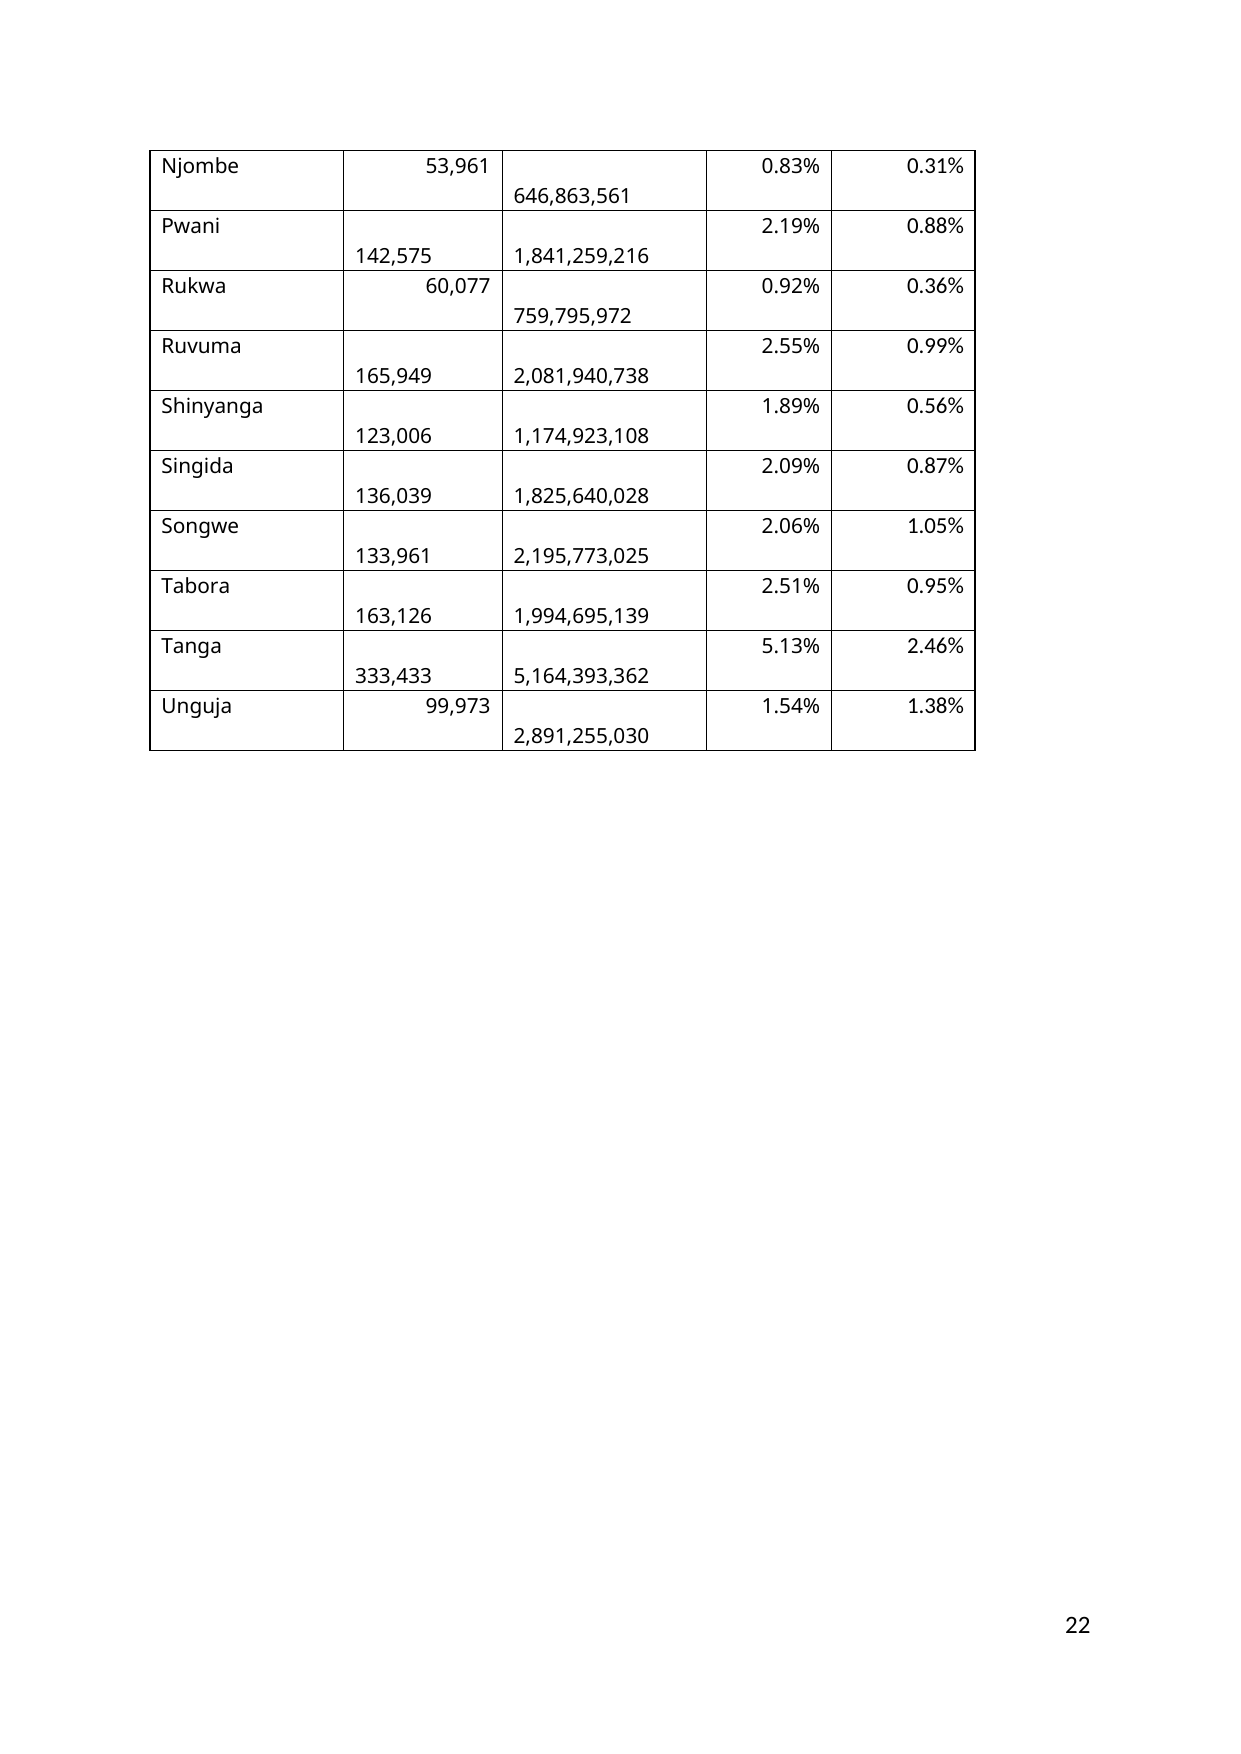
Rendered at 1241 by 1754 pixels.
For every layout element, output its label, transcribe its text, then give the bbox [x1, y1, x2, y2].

table_cell 163,126 [344, 571, 502, 630]
table_cell 2.09% [707, 451, 831, 510]
table_cell 165,949 [344, 331, 502, 390]
table_cell Ruvuma [151, 331, 343, 390]
table_cell 0.56% [832, 391, 974, 450]
table_cell Njombe [151, 151, 343, 210]
table_cell 2,891,255,030 [503, 691, 706, 750]
table_cell 133,961 [344, 511, 502, 570]
table_cell 0.87% [832, 451, 974, 510]
table_cell Rukwa [151, 271, 343, 330]
table_cell 2.55% [707, 331, 831, 390]
table_cell 1.38% [832, 691, 974, 750]
table_cell 1.89% [707, 391, 831, 450]
table_cell Tabora [151, 571, 343, 630]
table_cell 5,164,393,362 [503, 631, 706, 690]
table_cell 2.51% [707, 571, 831, 630]
table_cell 136,039 [344, 451, 502, 510]
table_cell 759,795,972 [503, 271, 706, 330]
table_cell Shinyanga [151, 391, 343, 450]
table_cell 0.92% [707, 271, 831, 330]
table_cell 0.36% [832, 271, 974, 330]
table_cell Songwe [151, 511, 343, 570]
table_cell 5.13% [707, 631, 831, 690]
table_cell 2,081,940,738 [503, 331, 706, 390]
table_cell 1.05% [832, 511, 974, 570]
table_cell 142,575 [344, 211, 502, 270]
table_cell Pwani [151, 211, 343, 270]
table_cell 2.19% [707, 211, 831, 270]
table_cell 1.54% [707, 691, 831, 750]
table_cell 646,863,561 [503, 151, 706, 210]
table_cell 1,994,695,139 [503, 571, 706, 630]
table_cell 2,195,773,025 [503, 511, 706, 570]
table_cell 99,973 [344, 691, 502, 750]
table_cell 0.31% [832, 151, 974, 210]
table_cell 333,433 [344, 631, 502, 690]
table_cell 2.46% [832, 631, 974, 690]
table_cell 0.99% [832, 331, 974, 390]
table_cell 0.83% [707, 151, 831, 210]
table_cell Unguja [151, 691, 343, 750]
table_cell Tanga [151, 631, 343, 690]
table_cell 0.88% [832, 211, 974, 270]
table_cell 60,077 [344, 271, 502, 330]
table_cell 53,961 [344, 151, 502, 210]
table_cell 0.95% [832, 571, 974, 630]
table_cell 2.06% [707, 511, 831, 570]
table_cell 1,841,259,216 [503, 211, 706, 270]
table_cell 1,825,640,028 [503, 451, 706, 510]
table_cell Singida [151, 451, 343, 510]
table_cell 1,174,923,108 [503, 391, 706, 450]
table_cell 123,006 [344, 391, 502, 450]
